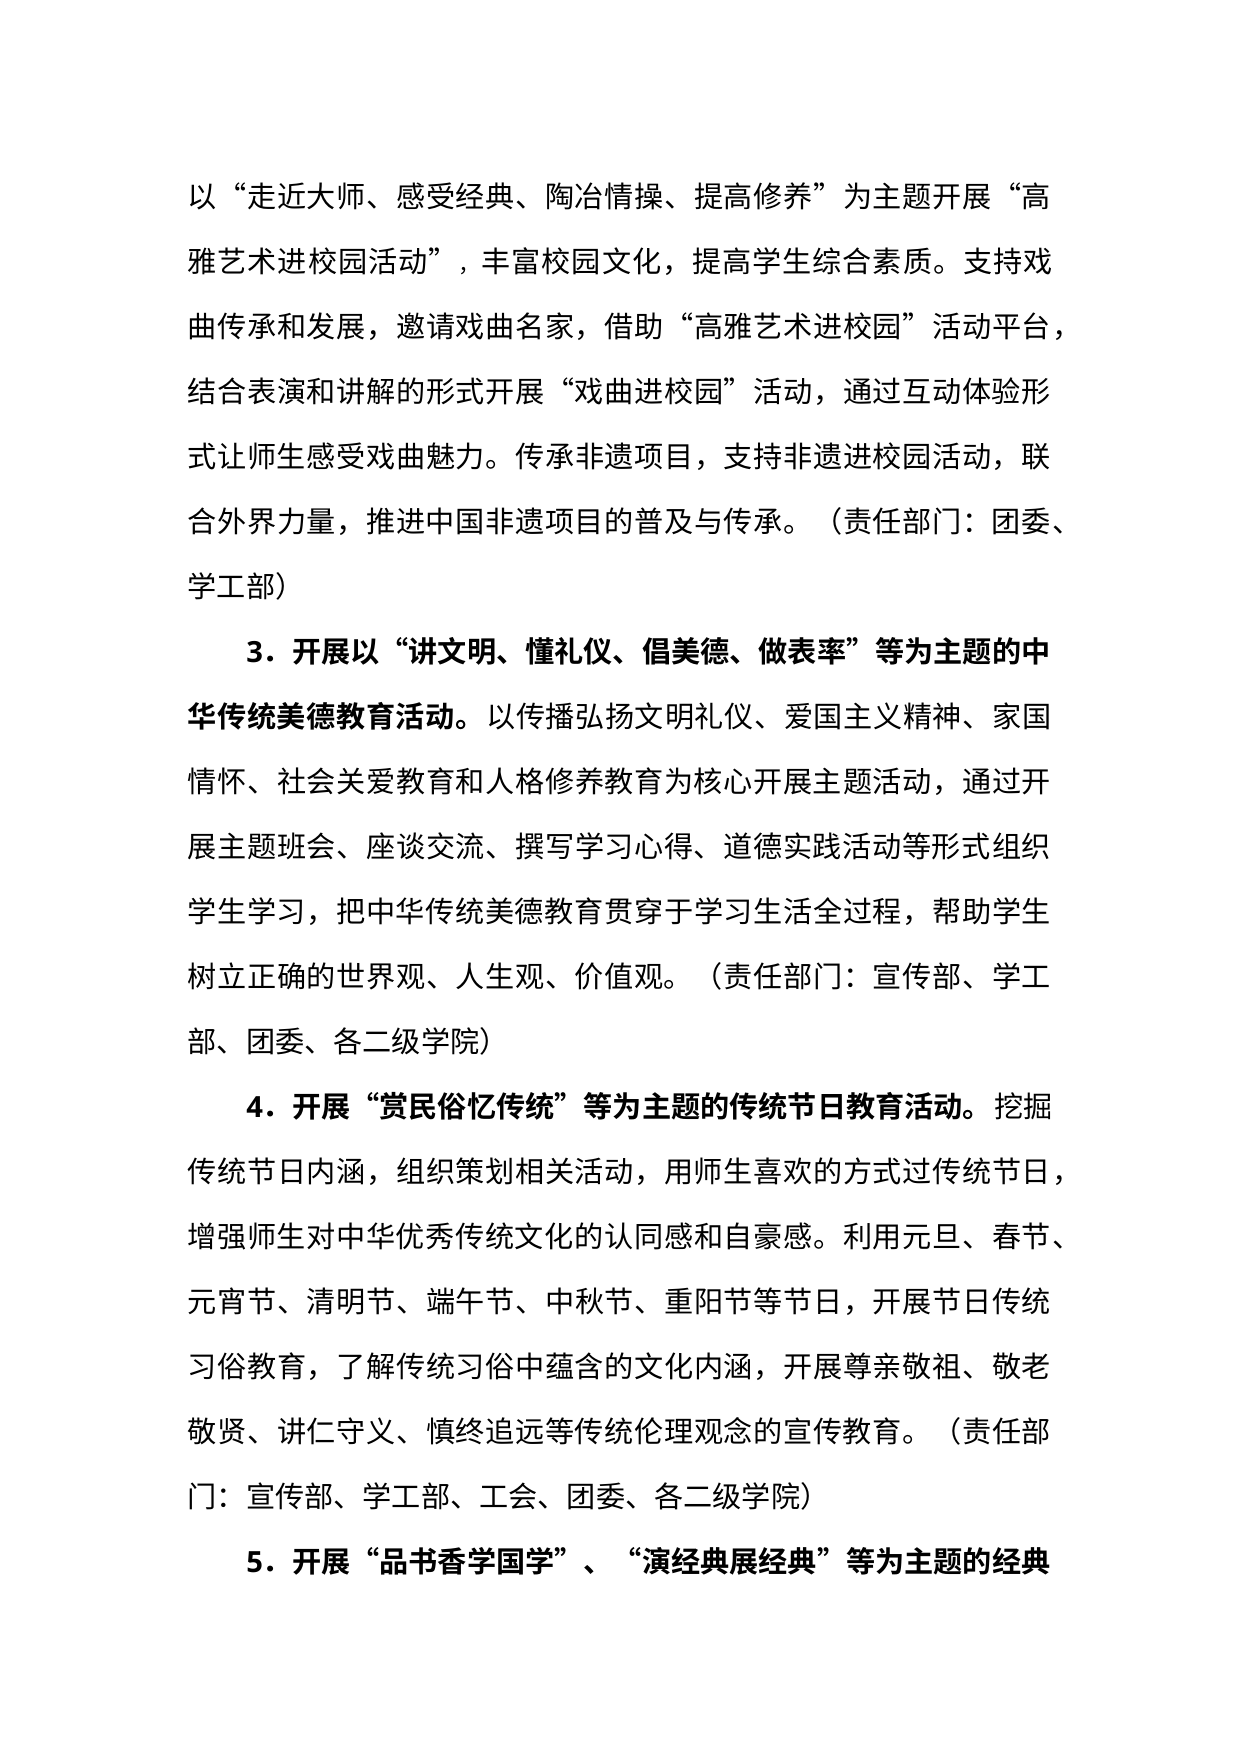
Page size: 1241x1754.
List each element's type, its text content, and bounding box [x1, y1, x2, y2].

text 3．开展以“讲文明、懂礼仪、倡美德、做表率”等为主题的中华传统美德教育活动。以传播弘扬文明礼仪、爱国主义精神、家国情怀、社会关爱教育和人格修养教育为核心开展主题活动，通过开展主题班会、座谈交流、撰写学习心得、道德实践活动等形式组织学生学习，把中华传统美德教育贯穿于学习生活全过程，帮助学生树立正确的世界观、人生观、价值观。（责任部门：宣传部、学工部、团委、各二级学院） [187, 617, 1053, 1072]
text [187, 1527, 1053, 1592]
text 4．开展“赏民俗忆传统”等为主题的传统节日教育活动。挖掘传统节日内涵，组织策划相关活动，用师生喜欢的方式过传统节日，增强师生对中华优秀传统文化的认同感和自豪感。利用元旦、春节、元宵节、清明节、端午节、中秋节、重阳节等节日，开展节日传统习俗教育，了解传统习俗中蕴含的文化内涵，开展尊亲敬祖、敬老敬贤、讲仁守义、慎终追远等传统伦理观念的宣传教育。（责任部门：宣传部、学工部、工会、团委、各二级学院） [187, 1072, 1053, 1527]
text 以“走近大师、感受经典、陶冶情操、提高修养”为主题开展“高雅艺术进校园活动”，丰富校园文化，提高学生综合素质。支持戏曲传承和发展，邀请戏曲名家，借助“高雅艺术进校园”活动平台，结合表演和讲解的形式开展“戏曲进校园”活动，通过互动体验形式让师生感受戏曲魅力。传承非遗项目，支持非遗进校园活动，联合外界力量，推进中国非遗项目的普及与传承。（责任部门：团委、学工部） [187, 162, 1053, 617]
